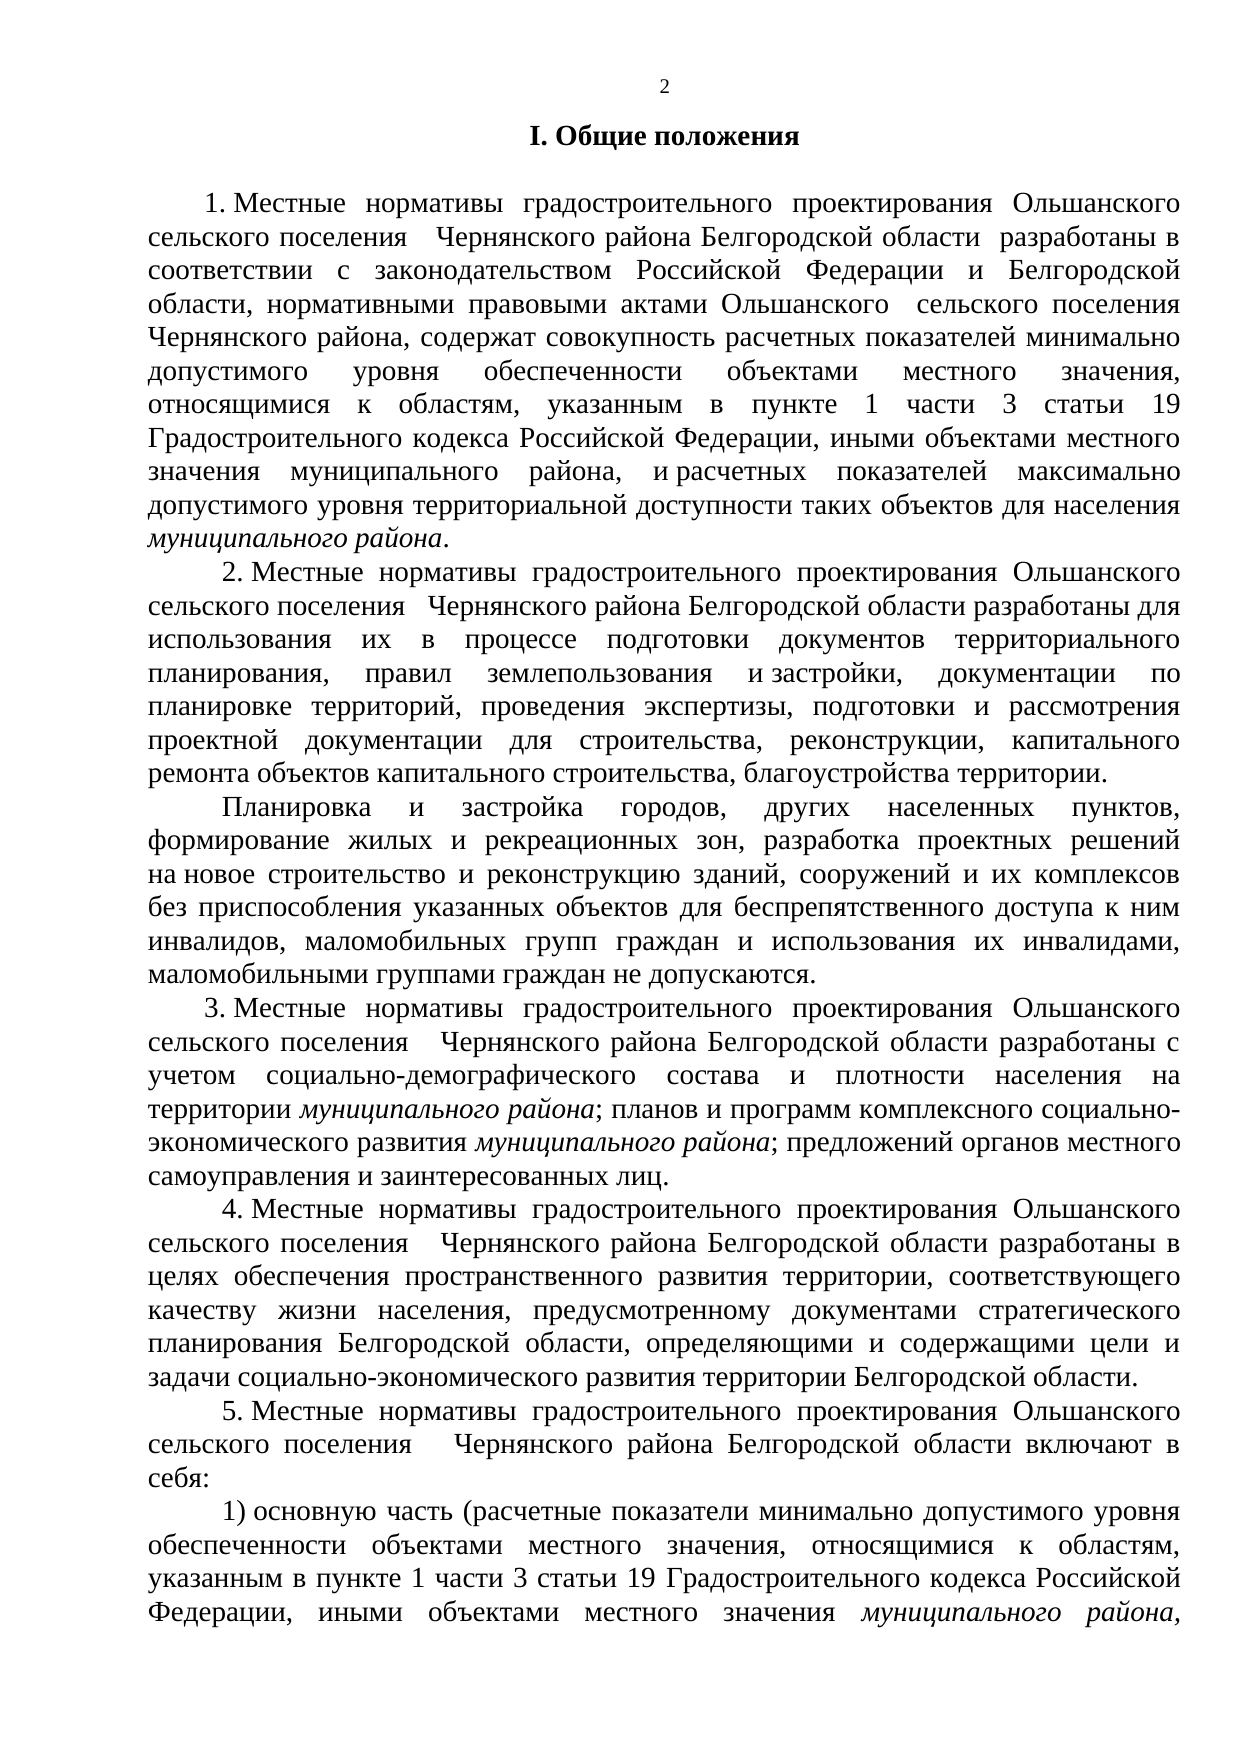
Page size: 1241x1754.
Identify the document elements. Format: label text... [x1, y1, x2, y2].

text 4. Местные нормативы градостроительного проектирования Ольшанского сельского поселения Чернянского района Белгородской области разработаны в целях обеспечения пространственного развития территории, соответствующего качеству жизни населения, предусмотренному документами стратегического планирования Белгородской области, определяющими и содержащими цели и задачи социально-экономического развития территории Белгородской области. [148, 1191, 1181, 1393]
text 1. Местные нормативы градостроительного проектирования Ольшанского сельского поселения Чернянского района Белгородской области разработаны в соответствии с законодательством Российской Федерации и Белгородской области, нормативными правовыми актами Ольшанского сельского поселения Чернянского района, содержат совокупность расчетных показателей минимально допустимого уровня обеспеченности объектами местного значения, относящимися к областям, указанным в пункте 1 части 3 статьи 19 Градостроительного кодекса Российской Федерации, иными объектами местного значения муниципального района, и расчетных показателей максимально допустимого уровня территориальной доступности таких объектов для населения муниципального района. [148, 185, 1181, 554]
text Планировка и застройка городов, других населенных пунктов, формирование жилых и рекреационных зон, разработка проектных решений на новое строительство и реконструкцию зданий, сооружений и их комплексов без приспособления указанных объектов для беспрепятственного доступа к ним инвалидов, маломобильных групп граждан и использования их инвалидами, маломобильными группами граждан не допускаются. [148, 789, 1181, 990]
text I. Общие положения [148, 118, 1181, 152]
text 5. Местные нормативы градостроительного проектирования Ольшанского сельского поселения Чернянского района Белгородской области включают в себя: [148, 1393, 1181, 1493]
text 2. Местные нормативы градостроительного проектирования Ольшанского сельского поселения Чернянского района Белгородской области разработаны для использования их в процессе подготовки документов территориального планирования, правил землепользования и застройки, документации по планировке территорий, проведения экспертизы, подготовки и рассмотрения проектной документации для строительства, реконструкции, капитального ремонта объектов капитального строительства, благоустройства территории. [148, 554, 1181, 789]
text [148, 1493, 1181, 1627]
text 3. Местные нормативы градостроительного проектирования Ольшанского сельского поселения Чернянского района Белгородской области разработаны с учетом социально-демографического состава и плотности населения на территории муниципального района; планов и программ комплексного социально-экономического развития муниципального района; предложений органов местного самоуправления и заинтересованных лиц. [148, 990, 1181, 1191]
